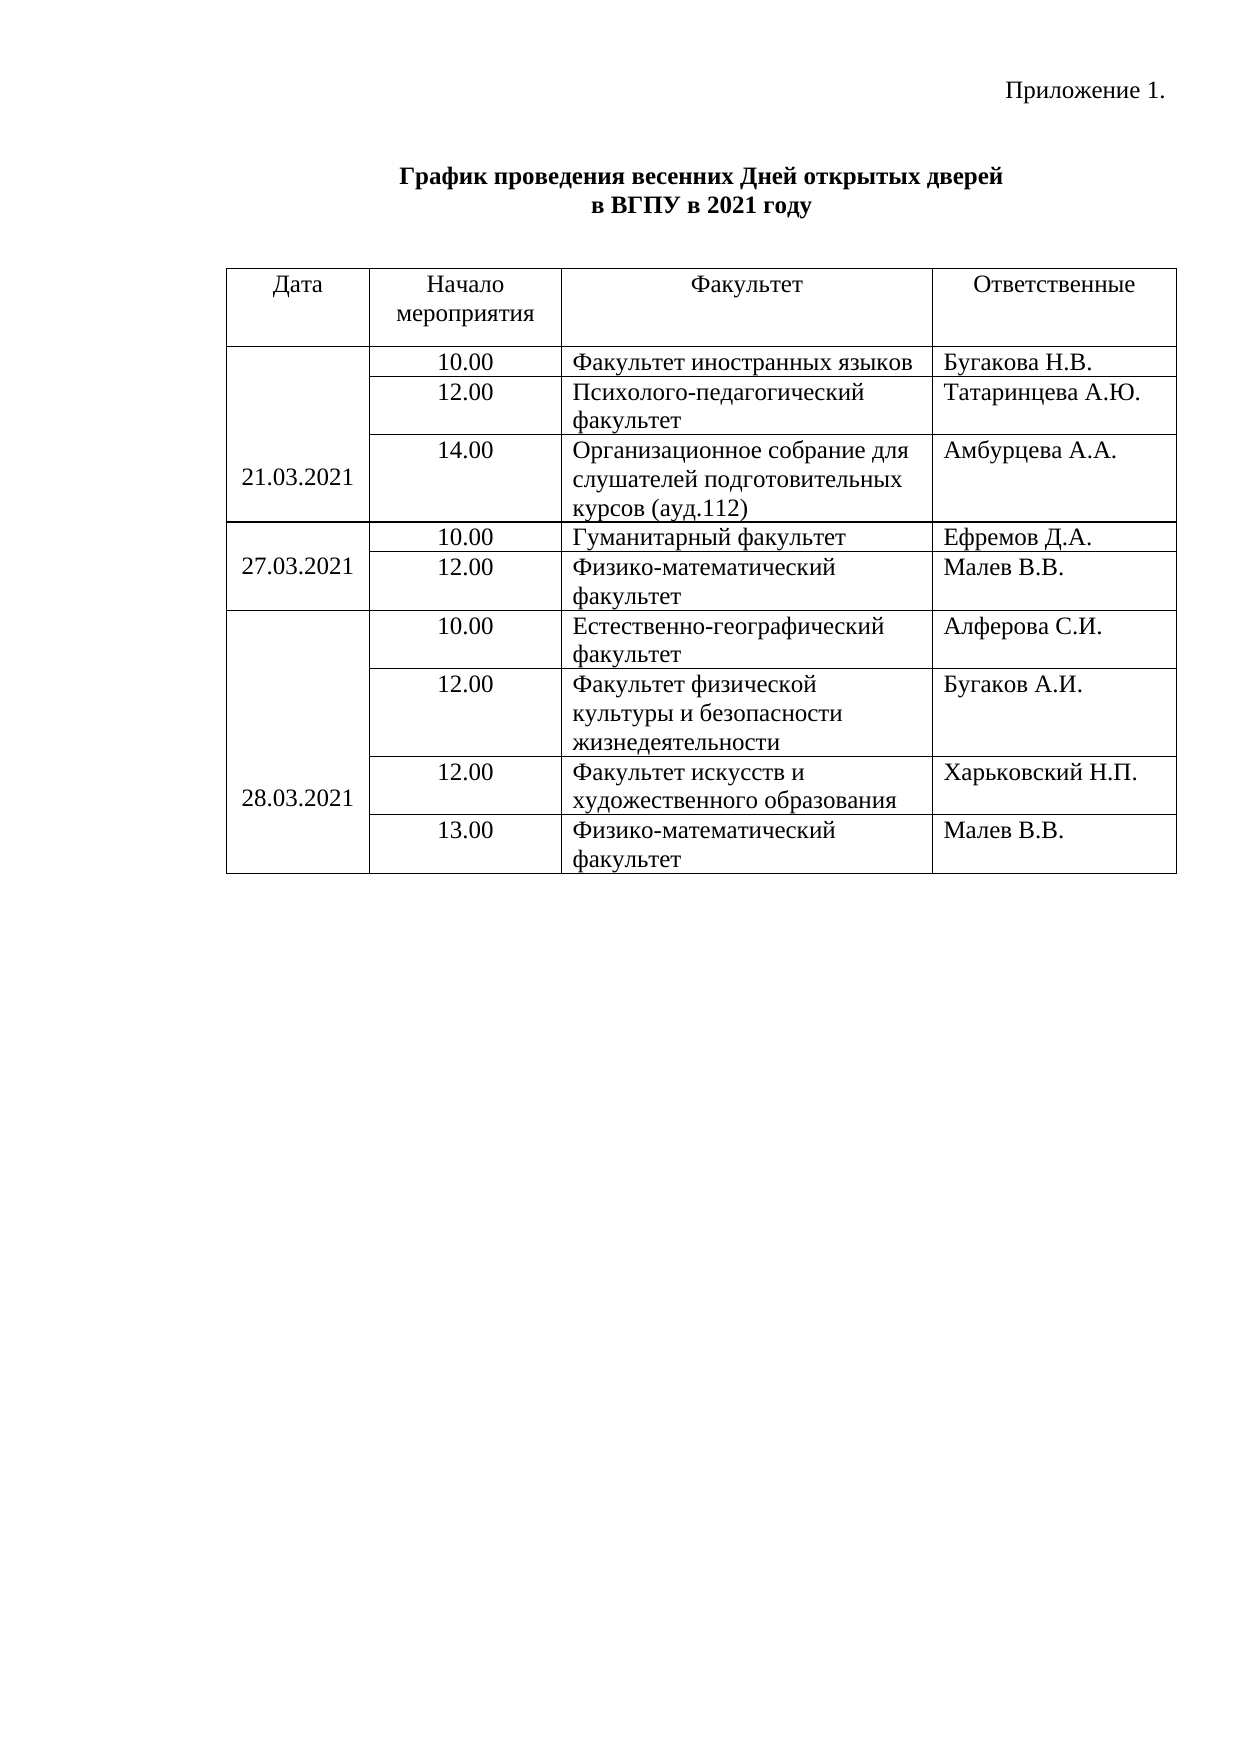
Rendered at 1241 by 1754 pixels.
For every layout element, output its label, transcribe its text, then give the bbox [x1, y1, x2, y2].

table_cell 10.00 [370, 347, 561, 376]
table_cell 21.03.2021 [227, 347, 369, 521]
table_cell Психолого-педагогический факультет [562, 377, 932, 434]
table_cell Физико-математический факультет [562, 815, 932, 873]
table_header Факультет [562, 269, 932, 346]
text Приложение 1. [162, 75, 1165, 104]
table_cell 14.00 [370, 435, 561, 521]
table_cell 12.00 [370, 377, 561, 434]
table_cell 28.03.2021 [227, 611, 369, 873]
table_cell Факультет искусств и художественного образования [562, 757, 932, 814]
table_cell 10.00 [370, 611, 561, 668]
table_cell Физико-математический факультет [562, 552, 932, 610]
table_cell Организационное собрание для слушателей подготовительных курсов (ауд.112) [562, 435, 932, 521]
table_cell 12.00 [370, 552, 561, 610]
table_header Ответственные [933, 269, 1176, 346]
table_cell Алферова С.И. [933, 611, 1176, 668]
list График проведения весенних Дней открытых дверей в ВГПУ в 2021 году [237, 161, 1165, 219]
table_cell Татаринцева А.Ю. [933, 377, 1176, 434]
table_cell Факультет иностранных языков [562, 347, 932, 376]
table_cell Факультет физической культуры и безопасности жизнедеятельности [562, 669, 932, 756]
table_cell 10.00 [370, 523, 561, 551]
table_cell 27.03.2021 [227, 523, 369, 610]
table_cell Малев В.В. [933, 552, 1176, 610]
table_cell Гуманитарный факультет [562, 523, 932, 551]
table_cell Бугаков А.И. [933, 669, 1176, 756]
table_cell Амбурцева А.А. [933, 435, 1176, 521]
table_cell 12.00 [370, 669, 561, 756]
table_cell 13.00 [370, 815, 561, 873]
table_header Начало мероприятия [370, 269, 561, 346]
table_cell Харьковский Н.П. [933, 757, 1176, 814]
table_cell Бугакова Н.В. [933, 347, 1176, 376]
table_cell 12.00 [370, 757, 561, 814]
table_header Дата [227, 269, 369, 346]
table_cell Ефремов Д.А. [933, 523, 1176, 551]
table_cell Естественно-географический факультет [562, 611, 932, 668]
table_cell Малев В.В. [933, 815, 1176, 873]
